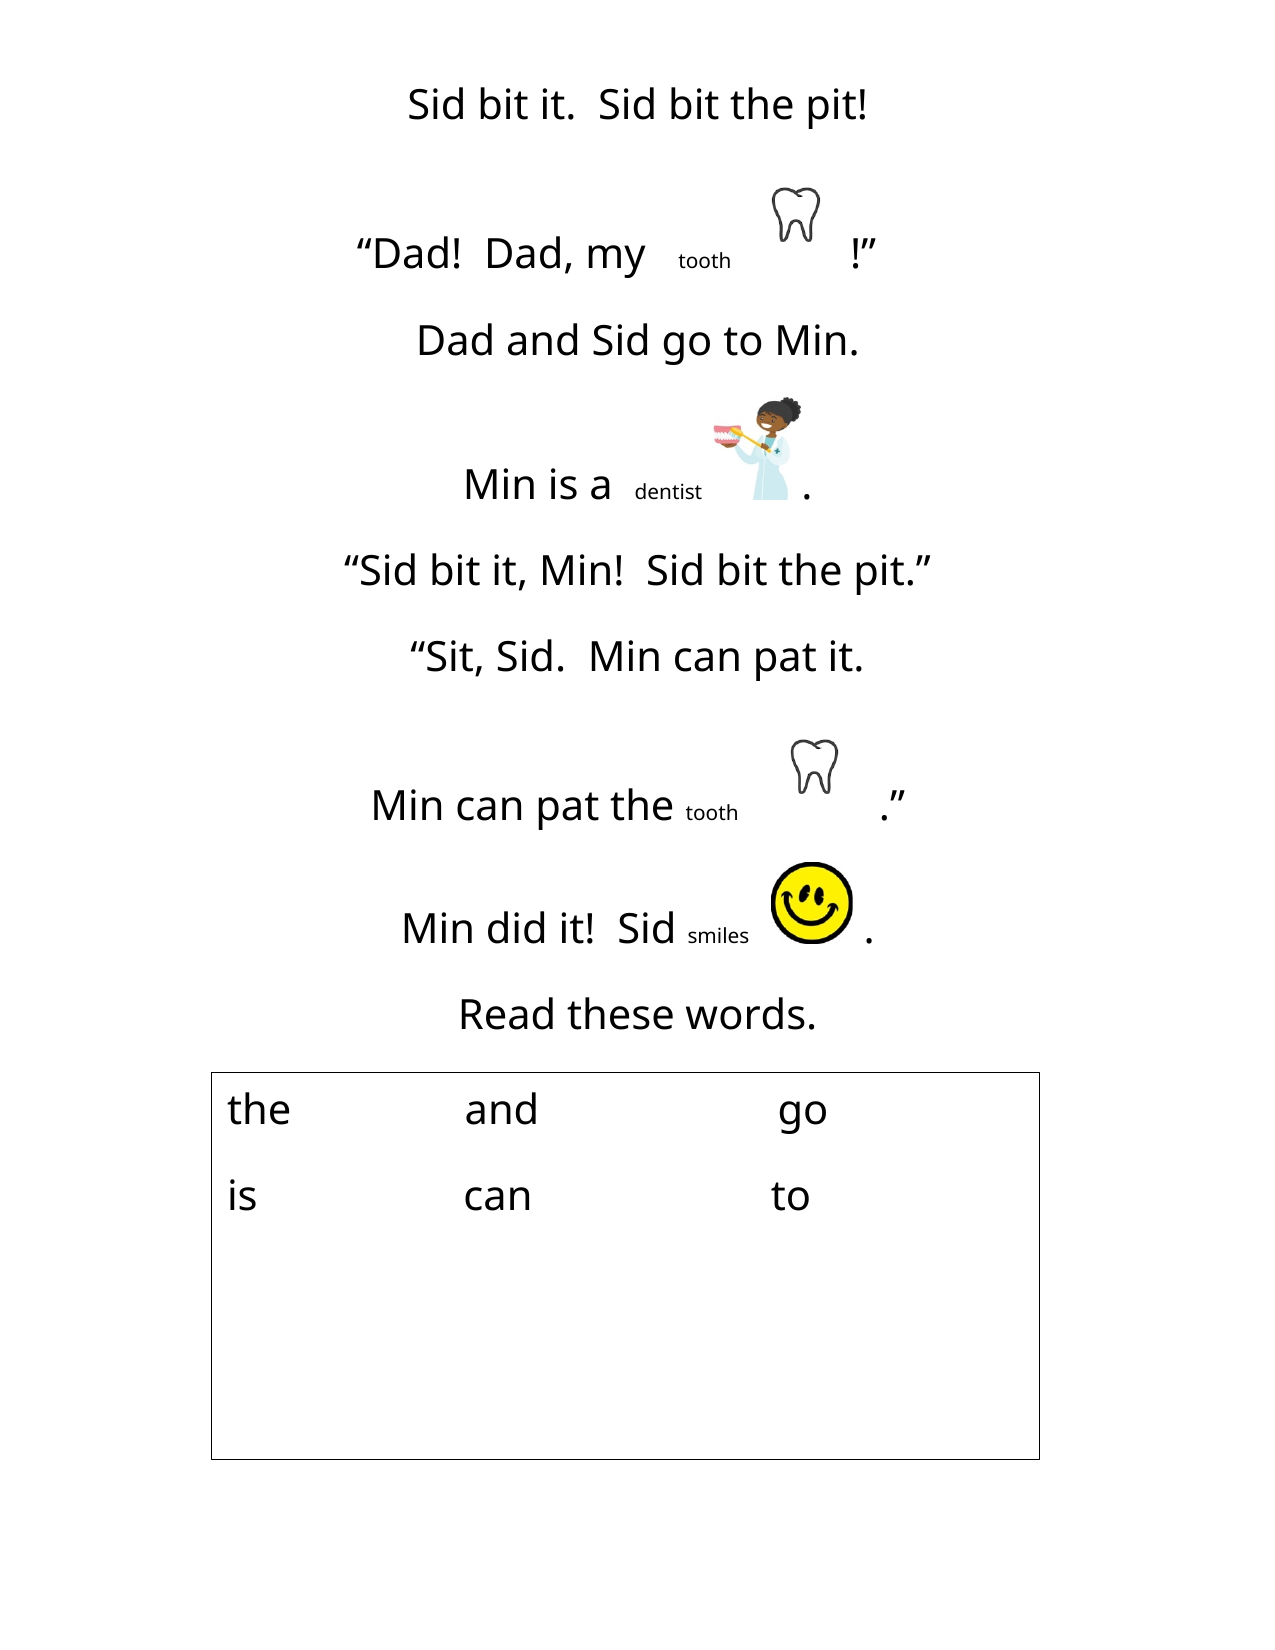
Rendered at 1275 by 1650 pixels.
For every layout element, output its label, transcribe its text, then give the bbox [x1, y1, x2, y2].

text “Sid bit it, Min! Sid bit the pit.” [75, 541, 1200, 597]
text Min can pat the tooth .” [75, 713, 1200, 833]
picture [760, 712, 868, 821]
text Min is a dentist . [75, 396, 1200, 511]
text “Dad! Dad, my tooth !” [75, 161, 1200, 281]
text Read these words. [75, 985, 1200, 1042]
text Dad and Sid go to Min. [75, 310, 1200, 367]
text Sid bit it. Sid bit the pit! [75, 75, 1200, 132]
picture [771, 862, 853, 944]
picture [742, 161, 850, 269]
text Min did it! Sid smiles . [75, 862, 1200, 956]
text “Sit, Sid. Min can pat it. [75, 627, 1200, 683]
picture [712, 396, 802, 500]
